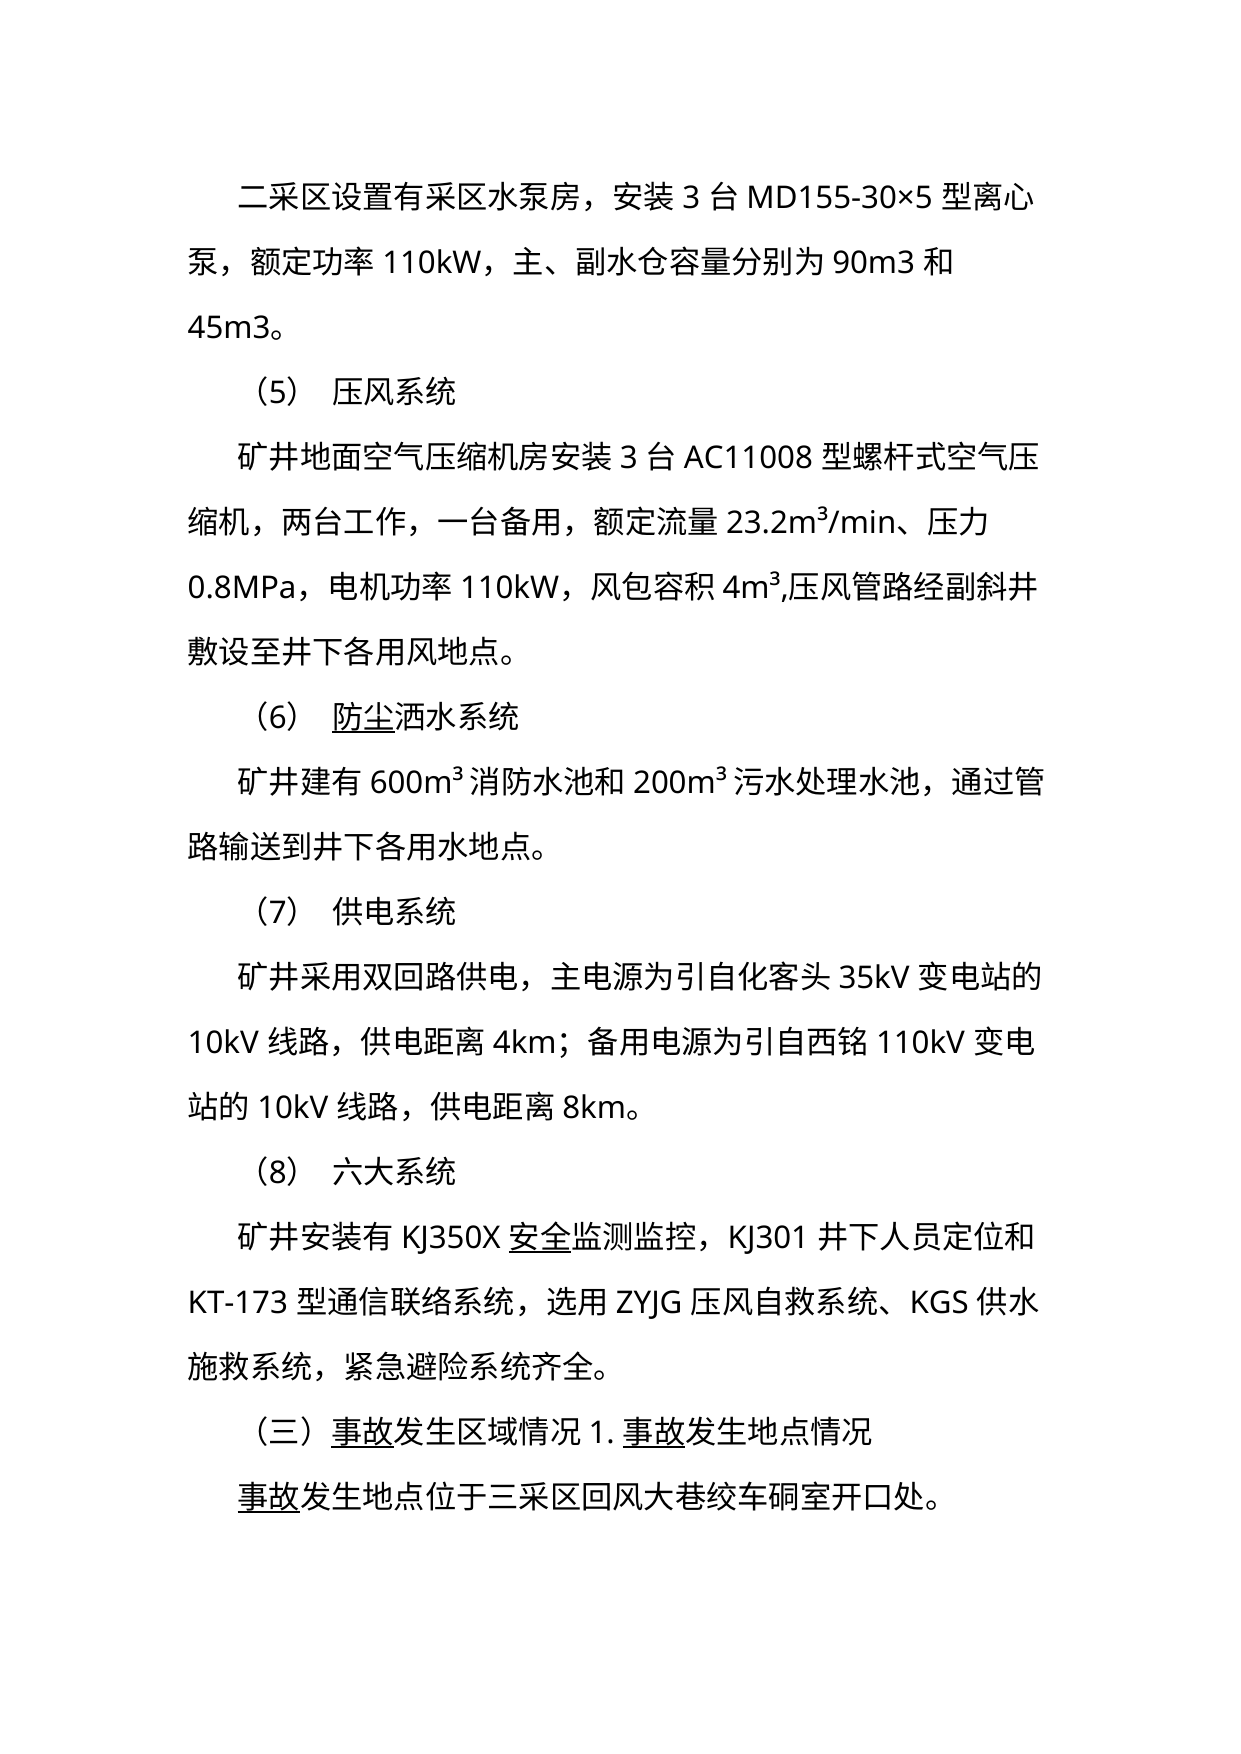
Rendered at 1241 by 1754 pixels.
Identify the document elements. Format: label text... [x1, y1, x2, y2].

text （三）事故发生区域情况 1. 事故发生地点情况 [187, 1397, 1053, 1462]
text （6） 防尘洒水系统 [187, 682, 1053, 747]
text （7） 供电系统 [187, 877, 1053, 942]
text 矿井安装有 KJ350X 安全监测监控，KJ301 井下人员定位和KT-173 型通信联络系统，选用 ZYJG 压风自救系统、KGS 供水施救系统，紧急避险系统齐全。 [187, 1202, 1053, 1397]
text 矿井采用双回路供电，主电源为引自化客头 35kV 变电站的10kV 线路，供电距离 4km；备用电源为引自西铭 110kV 变电站的 10kV 线路，供电距离 8km。 [187, 942, 1053, 1137]
text 矿井建有 600m³消防水池和 200m³污水处理水池，通过管路输送到井下各用水地点。 [187, 747, 1053, 877]
text 二采区设置有采区水泵房，安装 3 台 MD155-30×5 型离心泵，额定功率 110kW，主、副水仓容量分别为 90m3 和 45m3。 [187, 162, 1053, 357]
text 事故发生地点位于三采区回风大巷绞车硐室开口处。 [187, 1462, 1053, 1527]
text （5） 压风系统 [187, 357, 1053, 422]
text 矿井地面空气压缩机房安装 3 台 AC11008 型螺杆式空气压缩机，两台工作，一台备用，额定流量 23.2m³/min、压力 0.8MPa，电机功率 110kW，风包容积 4m³,压风管路经副斜井敷设至井下各用风地点。 [187, 422, 1053, 682]
text （8） 六大系统 [187, 1137, 1053, 1202]
